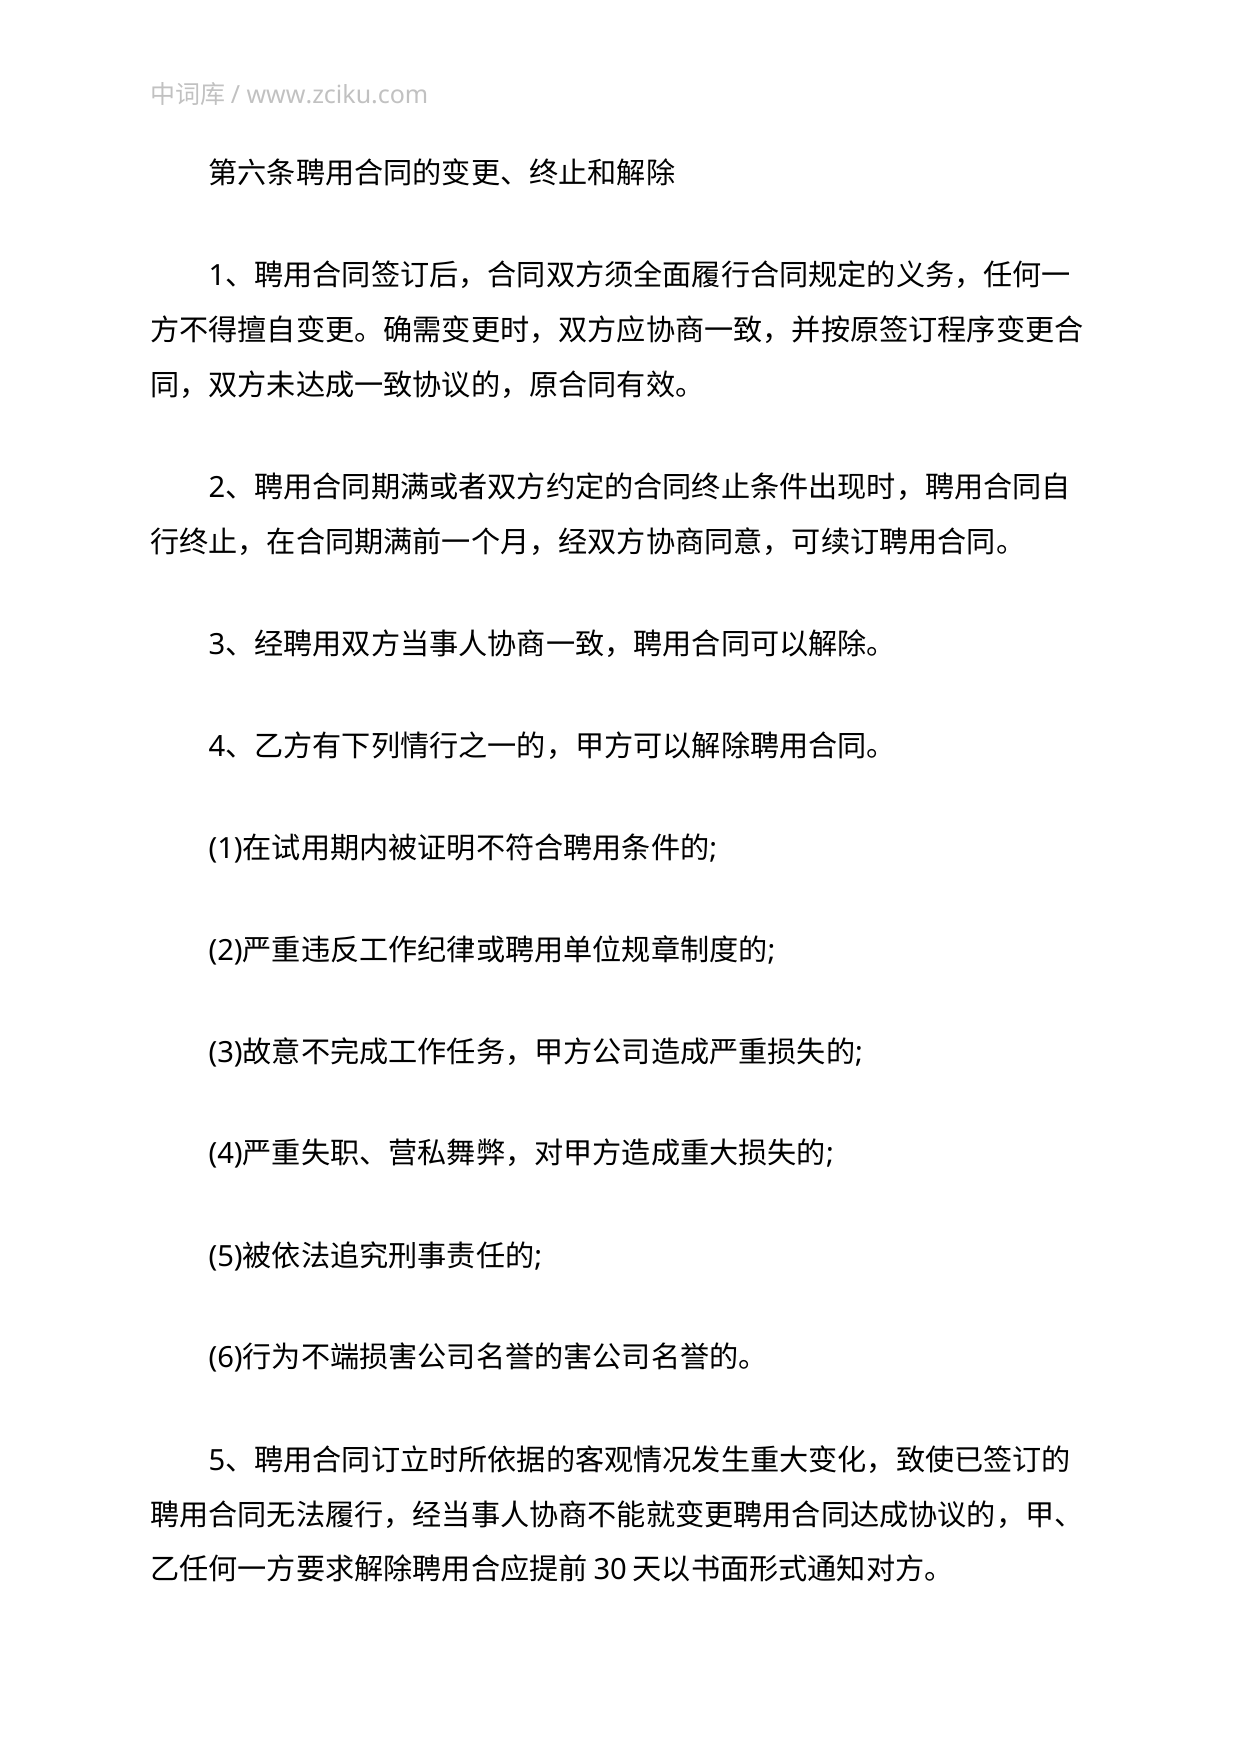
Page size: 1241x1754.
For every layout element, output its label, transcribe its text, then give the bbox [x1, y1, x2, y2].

text 第六条聘用合同的变更、终止和解除 [150, 150, 1090, 192]
text (6)行为不端损害公司名誉的害公司名誉的。 [150, 1334, 1090, 1376]
text 4、乙方有下列情行之一的，甲方可以解除聘用合同。 [150, 722, 1090, 764]
text 2、聘用合同期满或者双方约定的合同终止条件出现时，聘用合同自行终止，在合同期满前一个月，经双方协商同意，可续订聘用合同。 [150, 463, 1090, 561]
text (3)故意不完成工作任务，甲方公司造成严重损失的; [150, 1028, 1090, 1071]
text (1)在试用期内被证明不符合聘用条件的; [150, 824, 1090, 867]
text 1、聘用合同签订后，合同双方须全面履行合同规定的义务，任何一方不得擅自变更。确需变更时，双方应协商一致，并按原签订程序变更合同，双方未达成一致协议的，原合同有效。 [150, 252, 1090, 404]
text 5、聘用合同订立时所依据的客观情况发生重大变化，致使已签订的聘用合同无法履行，经当事人协商不能就变更聘用合同达成协议的，甲、乙任何一方要求解除聘用合应提前30天以书面形式通知对方。 [150, 1436, 1090, 1588]
text 3、经聘用双方当事人协商一致，聘用合同可以解除。 [150, 620, 1090, 663]
text (2)严重违反工作纪律或聘用单位规章制度的; [150, 926, 1090, 968]
text (5)被依法追究刑事责任的; [150, 1232, 1090, 1274]
text (4)严重失职、营私舞弊，对甲方造成重大损失的; [150, 1130, 1090, 1172]
